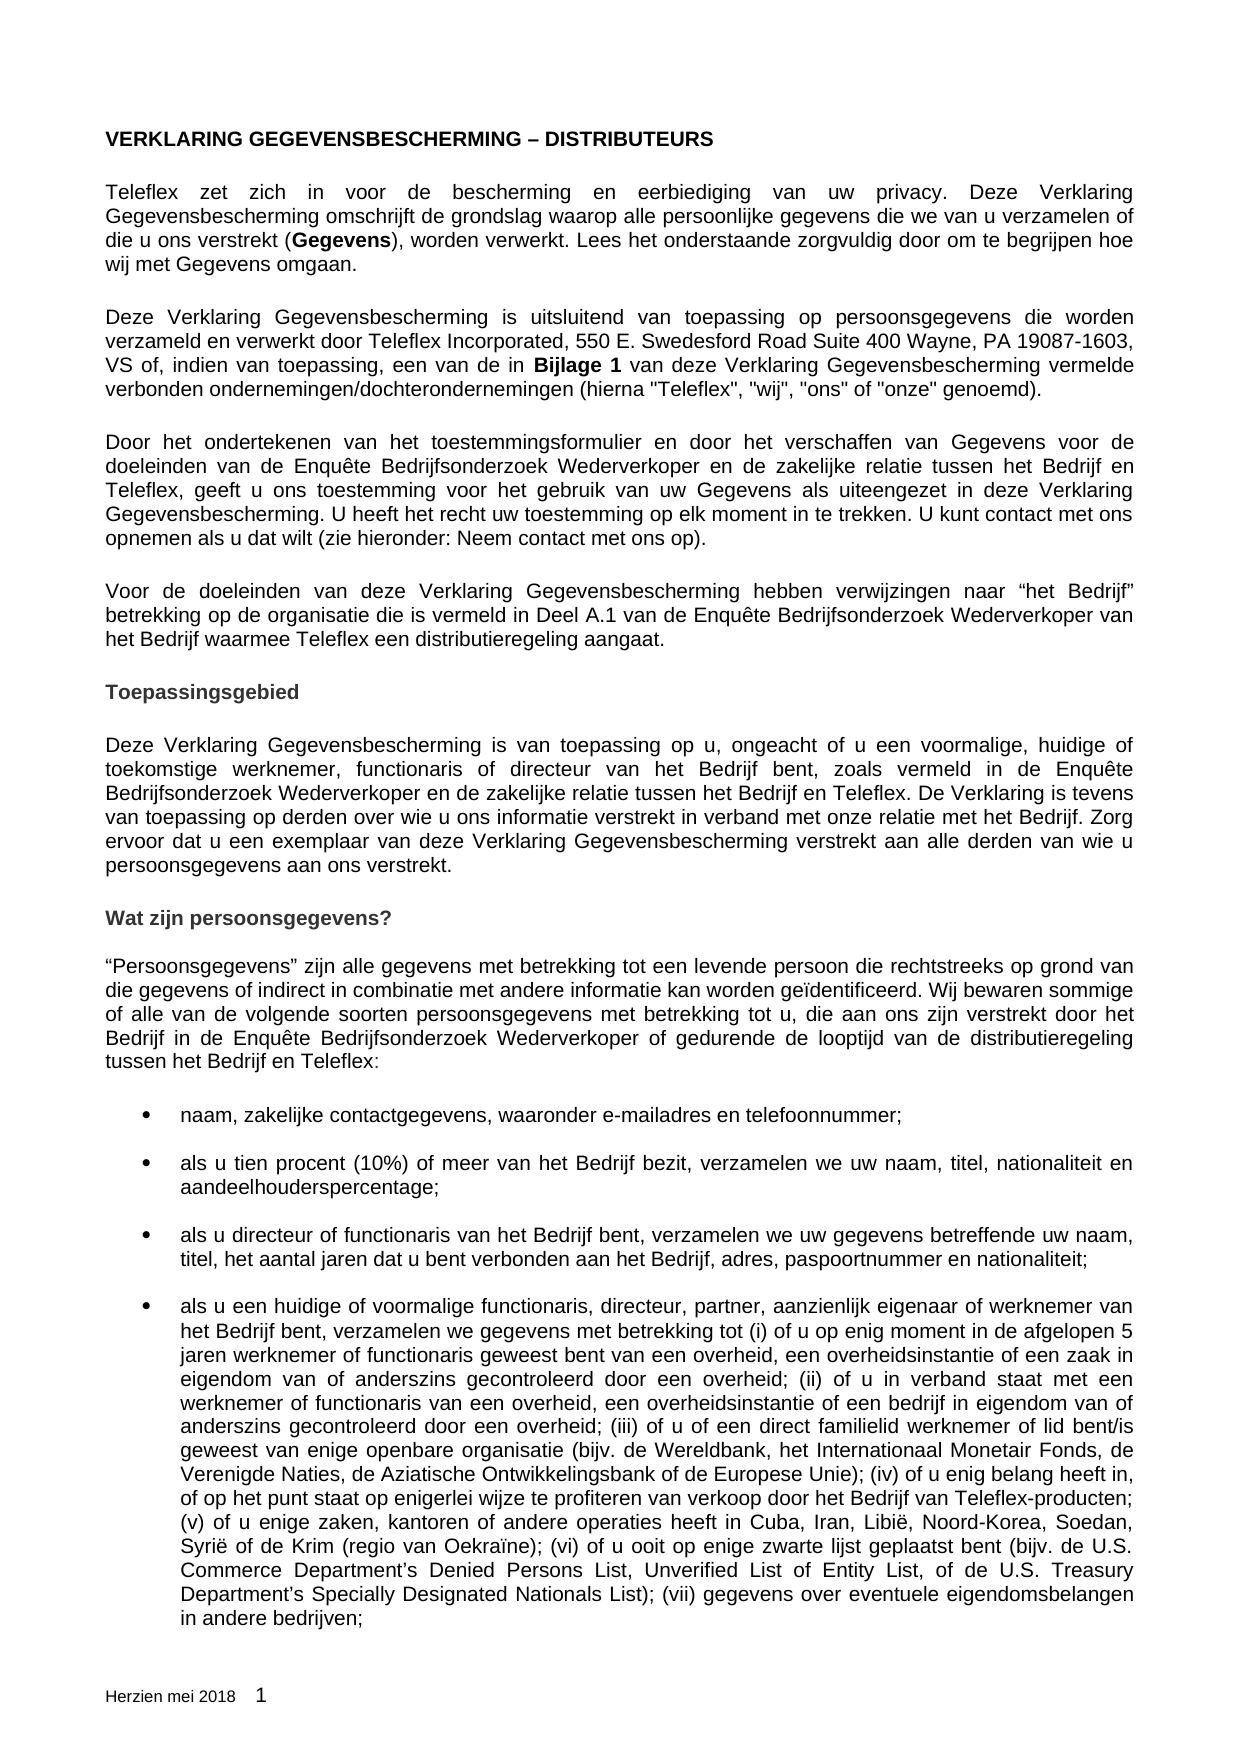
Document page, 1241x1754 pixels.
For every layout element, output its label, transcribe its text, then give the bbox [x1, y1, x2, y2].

text Toepassingsgebied [105, 679, 1135, 703]
list naam, zakelijke contactgegevens, waaronder e-mailadres en telefoonnummer; [143, 1102, 1135, 1126]
text Teleflex zet zich in voor de bescherming en eerbiediging van uw privacy. Deze Verklaring Gegevensbescherming omschrijft de grondslag waarop alle persoonlijke gegevens die we van u verzamelen of die u ons verstrekt (Gegevens), worden verwerkt. Lees het onderstaande zorgvuldig door om te begrijpen hoe wij met Gegevens omgaan. [105, 179, 1135, 275]
text Deze Verklaring Gegevensbescherming is uitsluitend van toepassing op persoonsgegevens die worden verzameld en verwerkt door Teleflex Incorporated, 550 E. Swedesford Road Suite 400 Wayne, PA 19087-1603, VS of, indien van toepassing, een van de in Bijlage 1 van deze Verklaring Gegevensbescherming vermelde verbonden ondernemingen/dochterondernemingen (hierna "Teleflex", "wij", "ons" of "onze" genoemd). [105, 304, 1135, 400]
text Voor de doeleinden van deze Verklaring Gegevensbescherming hebben verwijzingen naar “het Bedrijf” betrekking op de organisatie die is vermeld in Deel A.1 van de Enquête Bedrijfsonderzoek Wederverkoper van het Bedrijf waarmee Teleflex een distributieregeling aangaat. [105, 578, 1135, 650]
text Wat zijn persoonsgegevens? [105, 906, 1135, 929]
list als u directeur of functionaris van het Bedrijf bent, verzamelen we uw gegevens betreffende uw naam, titel, het aantal jaren dat u bent verbonden aan het Bedrijf, adres, paspoortnummer en nationaliteit; [143, 1222, 1135, 1270]
text Deze Verklaring Gegevensbescherming is van toepassing op u, ongeacht of u een voormalige, huidige of toekomstige werknemer, functionaris of directeur van het Bedrijf bent, zoals vermeld in de Enquête Bedrijfsonderzoek Wederverkoper en de zakelijke relatie tussen het Bedrijf en Teleflex. De Verklaring is tevens van toepassing op derden over wie u ons informatie verstrekt in verband met onze relatie met het Bedrijf. Zorg ervoor dat u een exemplaar van deze Verklaring Gegevensbescherming verstrekt aan alle derden van wie u persoonsgegevens aan ons verstrekt. [105, 733, 1135, 876]
text VERKLARING GEGEVENSBESCHERMING – DISTRIBUTEURS [105, 126, 1135, 150]
list als u een huidige of voormalige functionaris, directeur, partner, aanzienlijk eigenaar of werknemer van het Bedrijf bent, verzamelen we gegevens met betrekking tot (i) of u op enig moment in de afgelopen 5 jaren werknemer of functionaris geweest bent van een overheid, een overheidsinstantie of een zaak in eigendom van of anderszins gecontroleerd door een overheid; (ii) of u in verband staat met een werknemer of functionaris van een overheid, een overheidsinstantie of een bedrijf in eigendom van of anderszins gecontroleerd door een overheid; (iii) of u of een direct familielid werknemer of lid bent/is geweest van enige openbare organisatie (bijv. de Wereldbank, het Internationaal Monetair Fonds, de Verenigde Naties, de Aziatische Ontwikkelingsbank of de Europese Unie); (iv) of u enig belang heeft in, of op het punt staat op enigerlei wijze te profiteren van verkoop door het Bedrijf van Teleflex-producten; (v) of u enige zaken, kantoren of andere operaties heeft in Cuba, Iran, Libië, Noord-Korea, Soedan, Syrië of de Krim (regio van Oekraïne); (vi) of u ooit op enige zwarte lijst geplaatst bent (bijv. de U.S. Commerce Department’s Denied Persons List, Unverified List of Entity List, of de U.S. Treasury Department’s Specially Designated Nationals List); (vii) gegevens over eventuele eigendomsbelangen in andere bedrijven; [143, 1294, 1135, 1630]
text “Persoonsgegevens” zijn alle gegevens met betrekking tot een levende persoon die rechtstreeks op grond van die gegevens of indirect in combinatie met andere informatie kan worden geïdentificeerd. Wij bewaren sommige of alle van de volgende soorten persoonsgegevens met betrekking tot u, die aan ons zijn verstrekt door het Bedrijf in de Enquête Bedrijfsonderzoek Wederverkoper of gedurende de looptijd van de distributieregeling tussen het Bedrijf en Teleflex: [105, 953, 1135, 1073]
list als u tien procent (10%) of meer van het Bedrijf bezit, verzamelen we uw naam, titel, nationaliteit en aandeelhouderspercentage; [143, 1150, 1135, 1198]
text Door het ondertekenen van het toestemmingsformulier en door het verschaffen van Gegevens voor de doeleinden van de Enquête Bedrijfsonderzoek Wederverkoper en de zakelijke relatie tussen het Bedrijf en Teleflex, geeft u ons toestemming voor het gebruik van uw Gegevens als uiteengezet in deze Verklaring Gegevensbescherming. U heeft het recht uw toestemming op elk moment in te trekken. U kunt contact met ons opnemen als u dat wilt (zie hieronder: Neem contact met ons op). [105, 429, 1135, 549]
